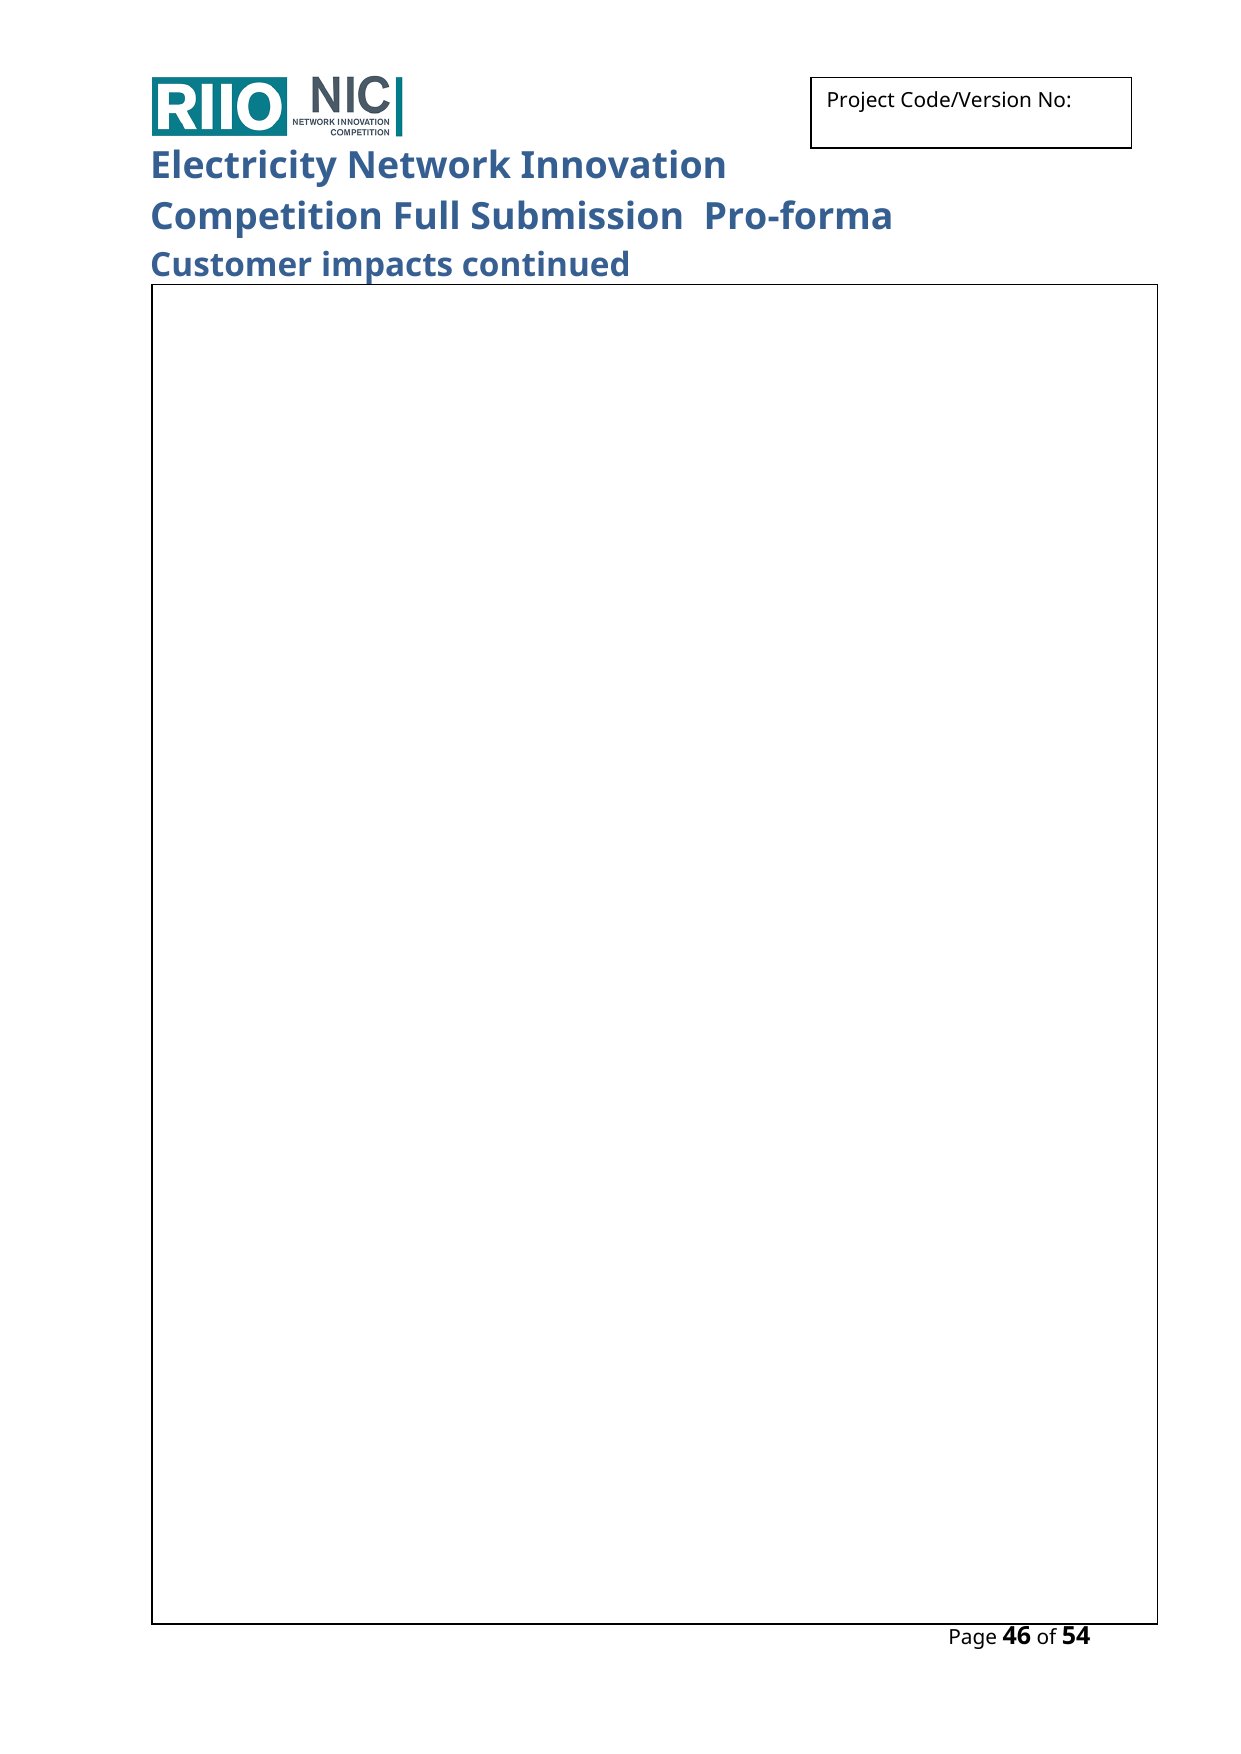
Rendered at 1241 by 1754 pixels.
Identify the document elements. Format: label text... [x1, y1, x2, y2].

text Customer impacts continued [150, 241, 1090, 286]
picture [150, 73, 404, 139]
